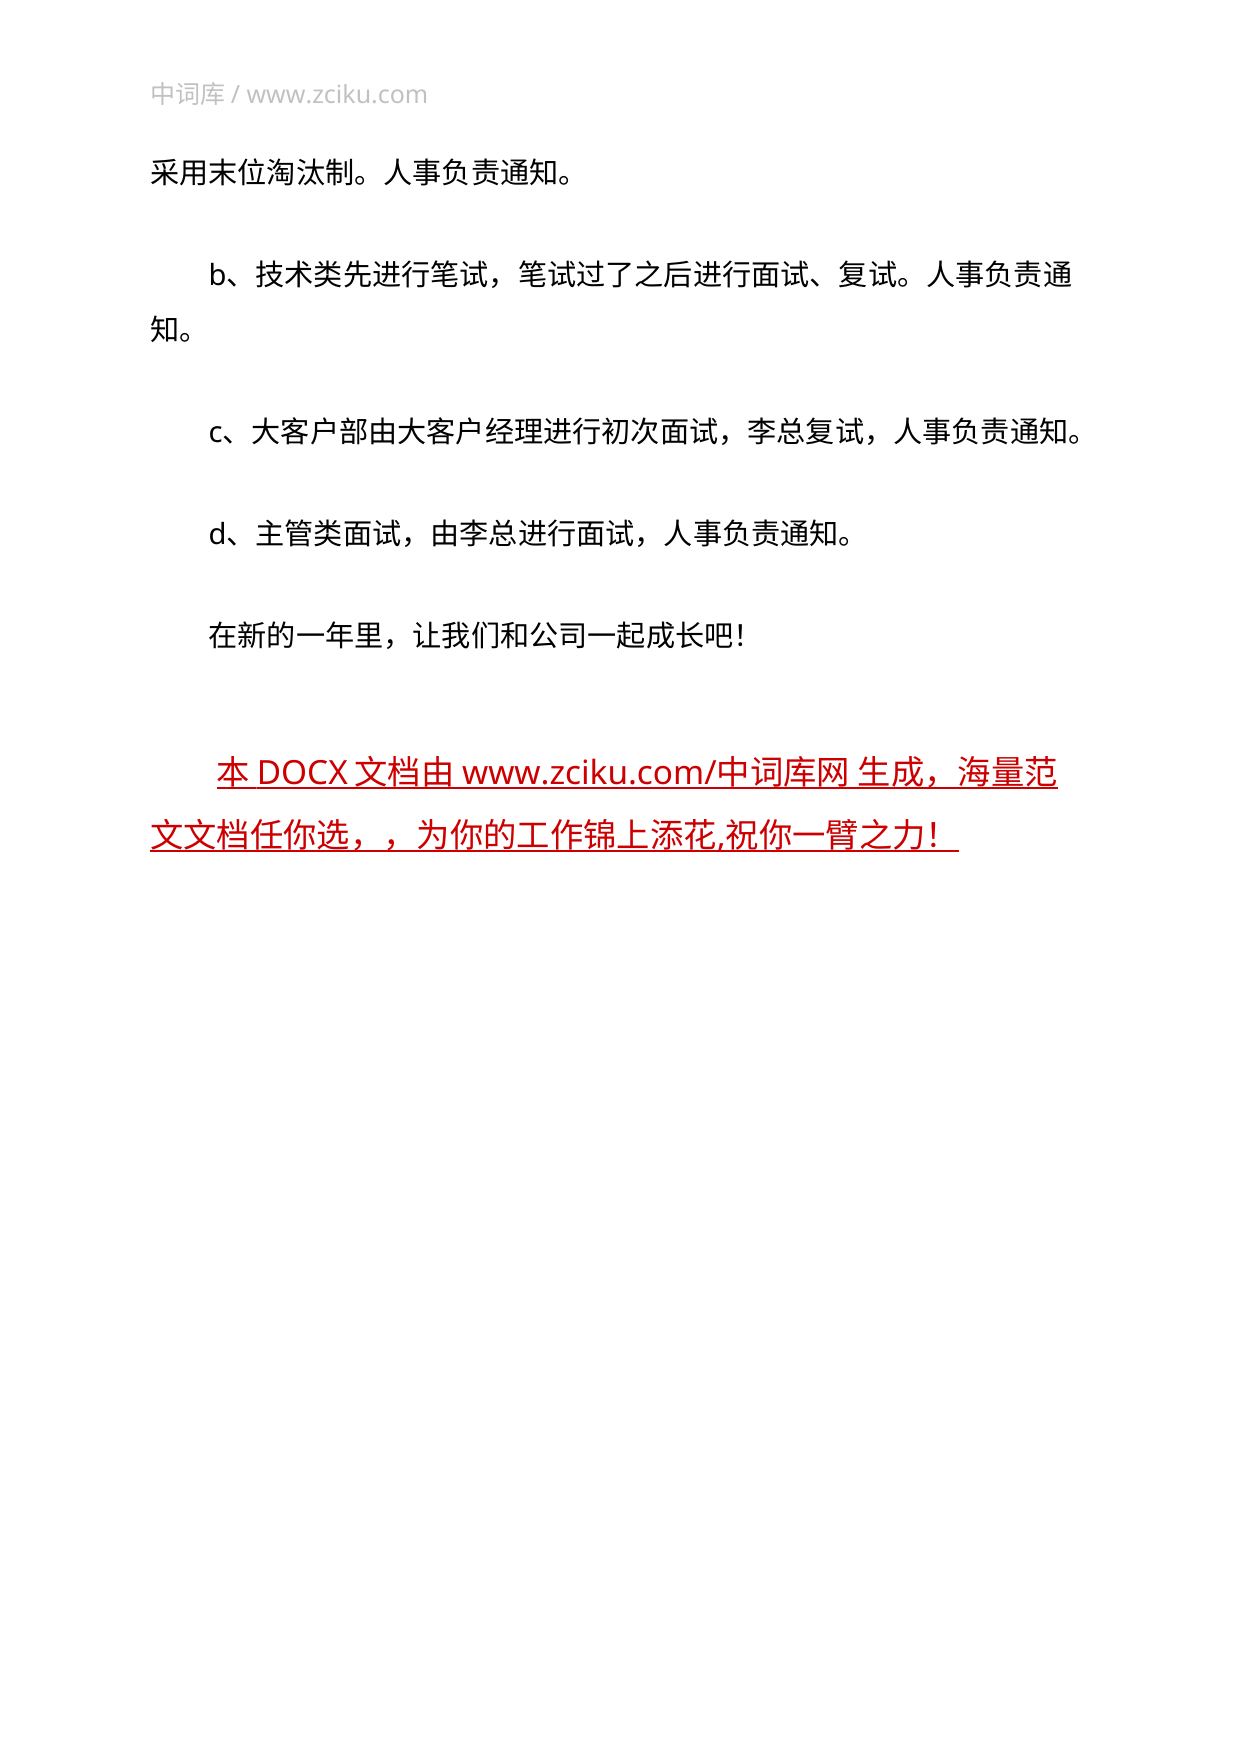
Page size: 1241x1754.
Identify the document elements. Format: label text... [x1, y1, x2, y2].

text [150, 150, 1090, 192]
text b、技术类先进行笔试，笔试过了之后进行面试、复试。人事负责通知。 [150, 252, 1090, 349]
text 在新的一年里，让我们和公司一起成长吧！ [150, 612, 1090, 655]
text 本DOCX文档由 www.zciku.com/中词库网 生成，海量范文文档任你选，，为你的工作锦上添花,祝你一臂之力！ [150, 746, 1090, 857]
text c、大客户部由大客户经理进行初次面试，李总复试，人事负责通知。 [150, 408, 1090, 451]
text d、主管类面试，由李总进行面试，人事负责通知。 [150, 511, 1090, 553]
